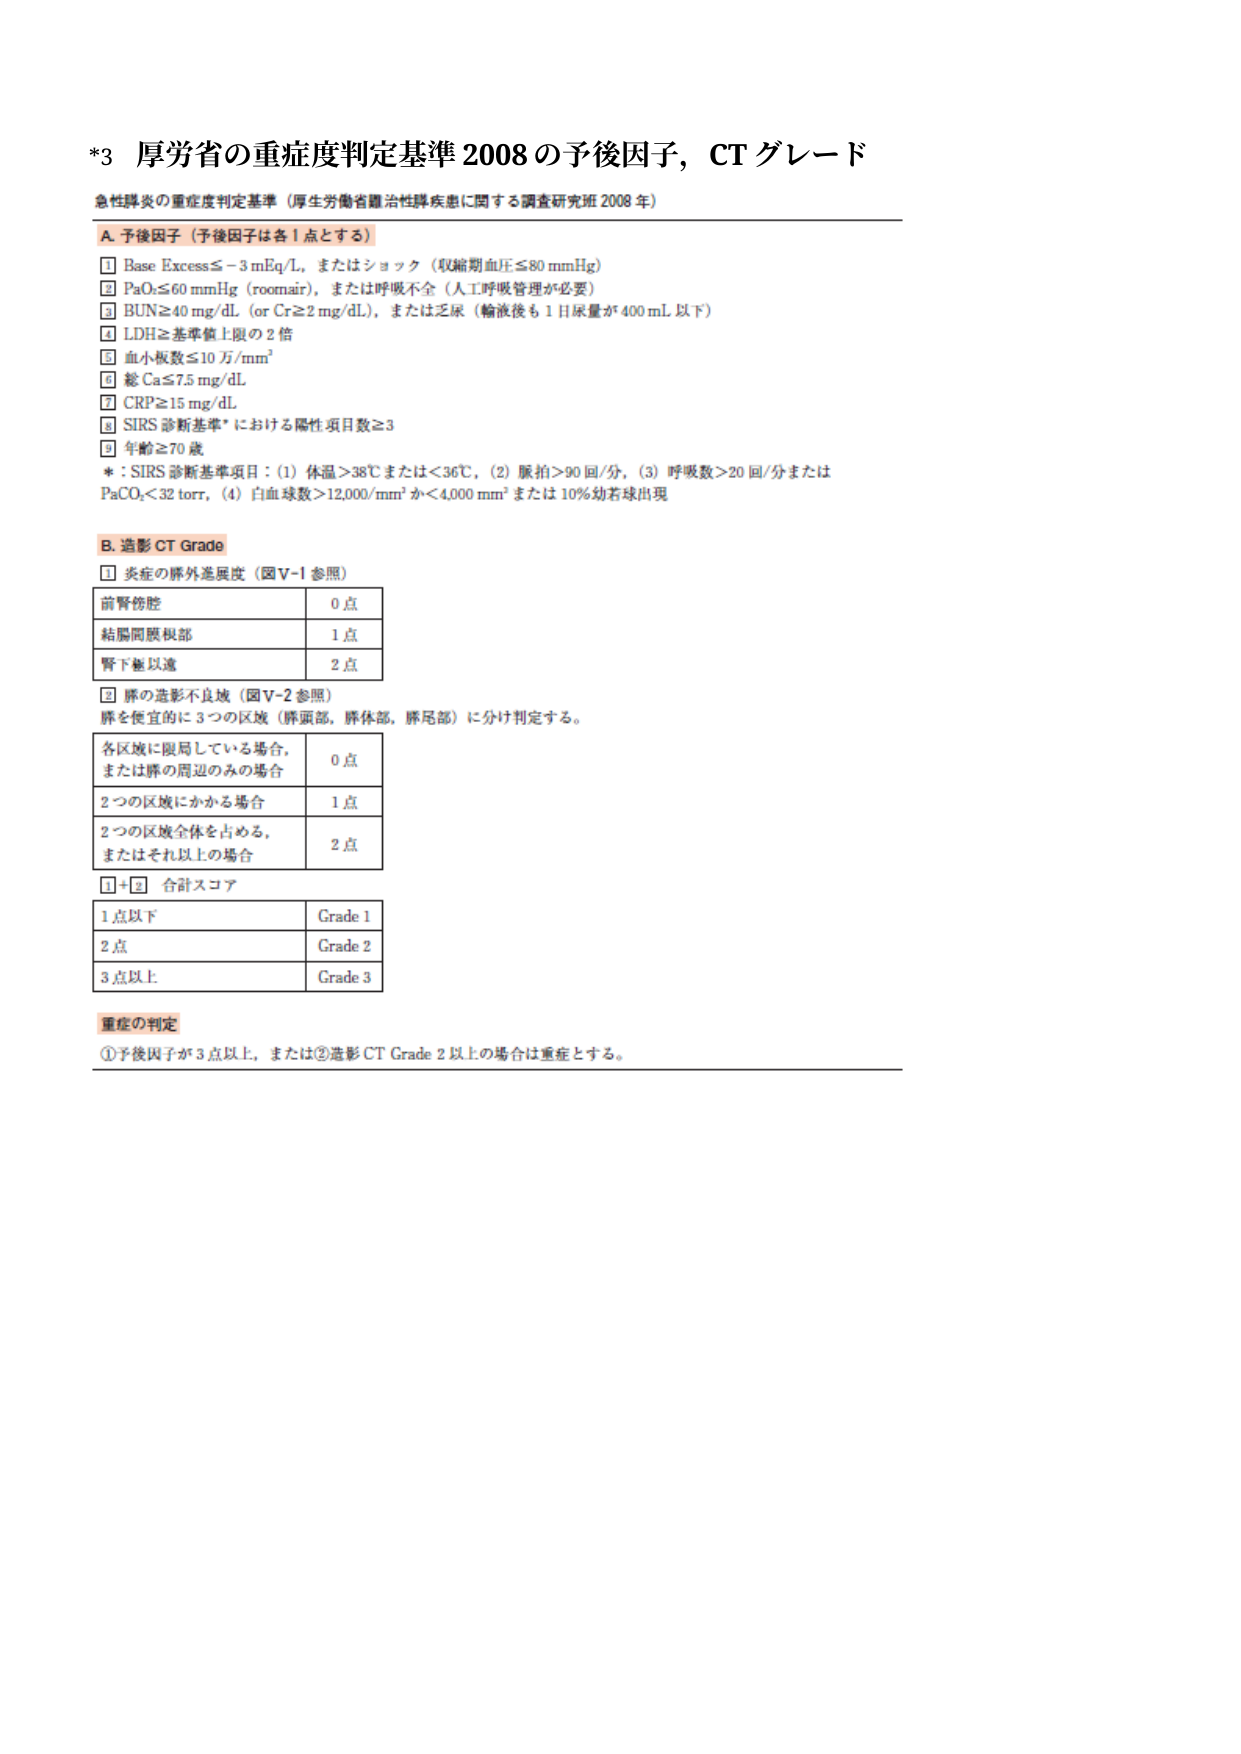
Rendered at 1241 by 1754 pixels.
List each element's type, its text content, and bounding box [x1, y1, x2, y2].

picture [88, 190, 906, 1077]
text *3 厚労省の重症度判定基準2008の予後因子，CTグレード [89, 116, 1137, 191]
